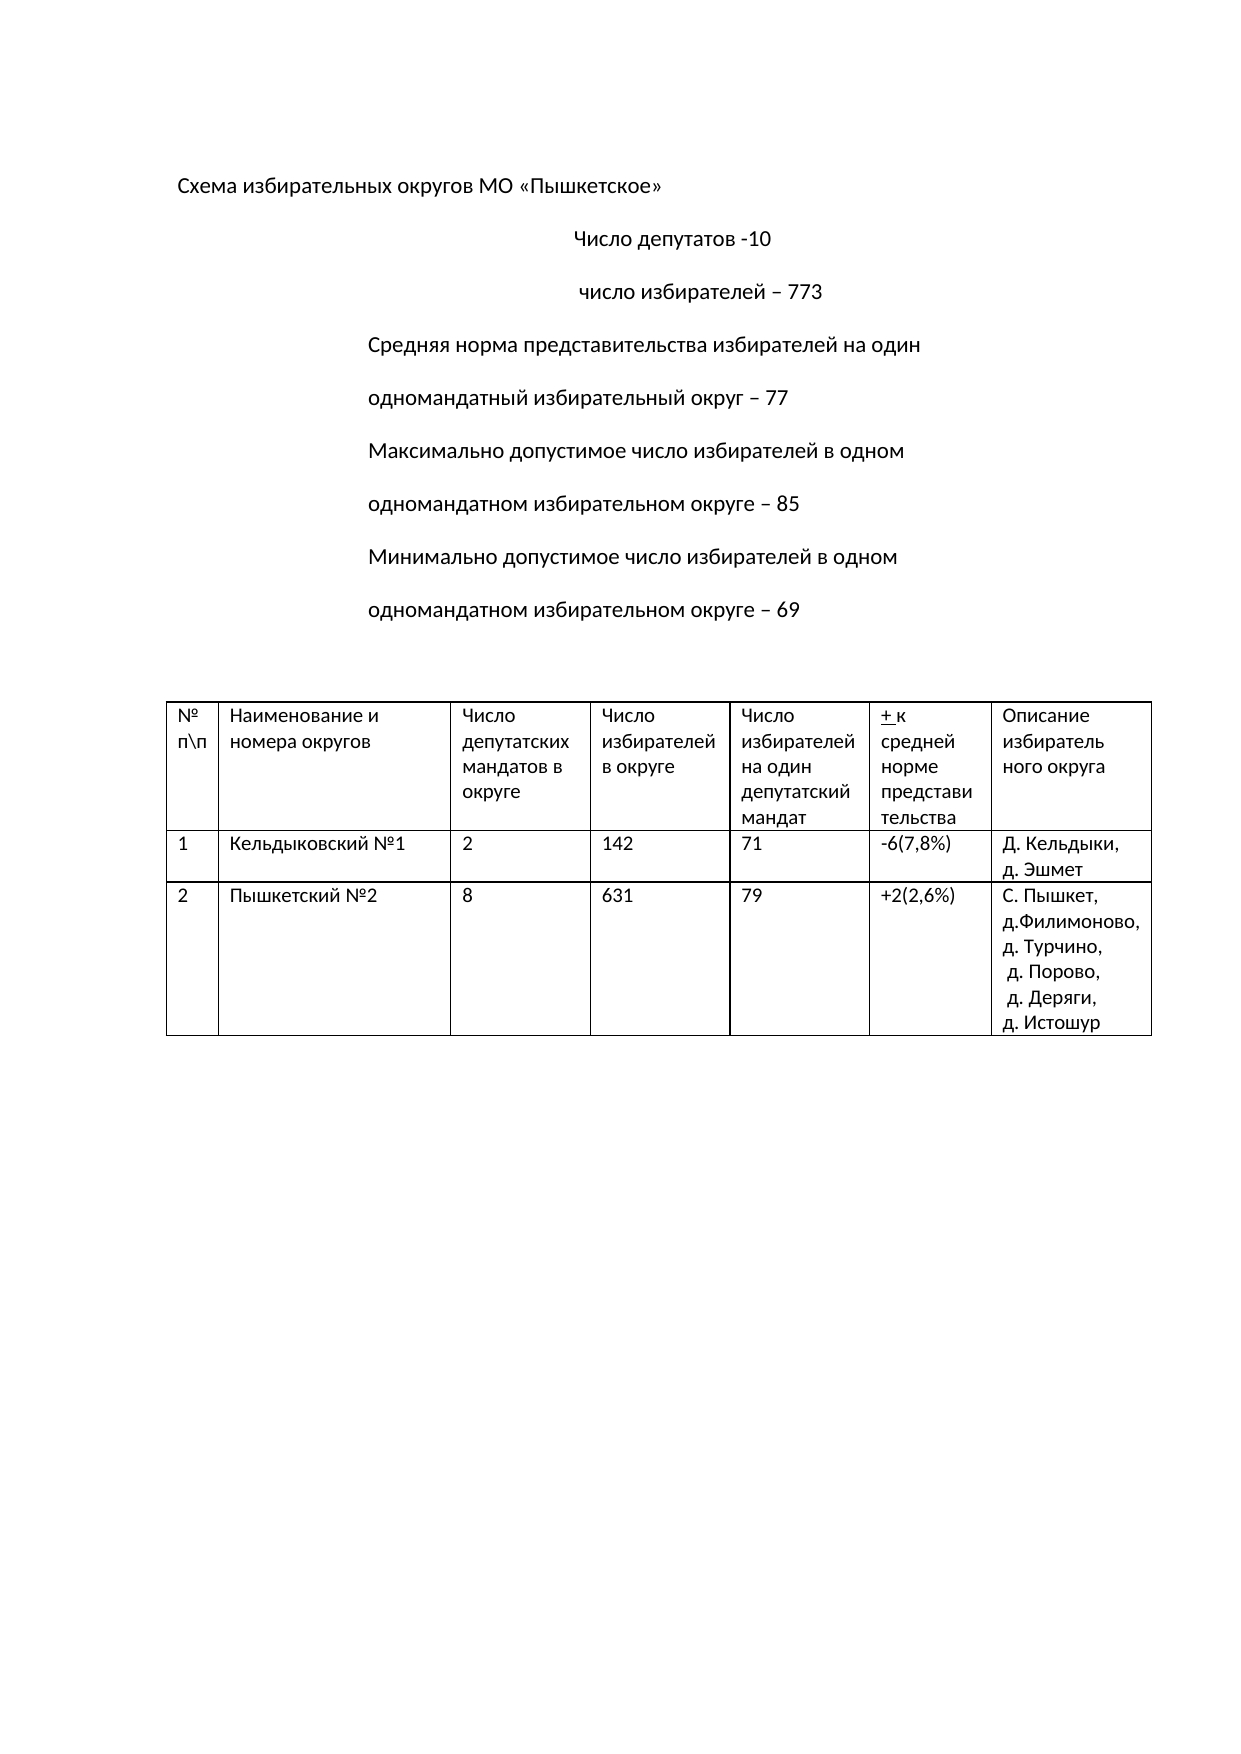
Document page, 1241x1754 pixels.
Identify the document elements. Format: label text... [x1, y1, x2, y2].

table_header № п\п [167, 703, 218, 829]
text одномандатный избирательный округ – 77 [177, 383, 1152, 411]
table_cell 8 [451, 883, 590, 1035]
text Минимально допустимое число избирателей в одном [177, 542, 1152, 570]
table_cell Пышкетский №2 [219, 883, 450, 1035]
table_header Число избирателей на один депутатский мандат [731, 703, 869, 829]
table_cell 142 [591, 831, 729, 881]
text Максимально допустимое число избирателей в одном [177, 436, 1152, 464]
text Средняя норма представительства избирателей на один [177, 330, 1152, 358]
table_header + к средней норме представи тельства [870, 703, 991, 829]
table_cell 1 [167, 831, 218, 881]
text число избирателей – 773 [177, 277, 1152, 305]
table_cell Кельдыковский №1 [219, 831, 450, 881]
table_header Наименование и номера округов [219, 703, 450, 829]
text одномандатном избирательном округе – 69 [177, 595, 1152, 623]
table_header Число избирателей в округе [591, 703, 729, 829]
text Схема избирательных округов МО «Пышкетское» [177, 171, 1152, 199]
table_cell Д. Кельдыки, д. Эшмет [992, 831, 1151, 881]
table_cell 631 [591, 883, 729, 1035]
table_cell 2 [167, 883, 218, 1035]
table_cell 2 [451, 831, 590, 881]
text Число депутатов -10 [177, 224, 1152, 252]
table_cell С. Пышкет, д.Филимоново, д. Турчино, д. Порово, д. Деряги, д. Истошур [992, 883, 1151, 1035]
table_cell 71 [731, 831, 869, 881]
table_cell +2(2,6%) [870, 883, 991, 1035]
table_cell -6(7,8%) [870, 831, 991, 881]
table_header Число депутатских мандатов в округе [451, 703, 590, 829]
text одномандатном избирательном округе – 85 [177, 489, 1152, 517]
table_cell 79 [731, 883, 869, 1035]
table_header Описание избиратель ного округа [992, 703, 1151, 829]
